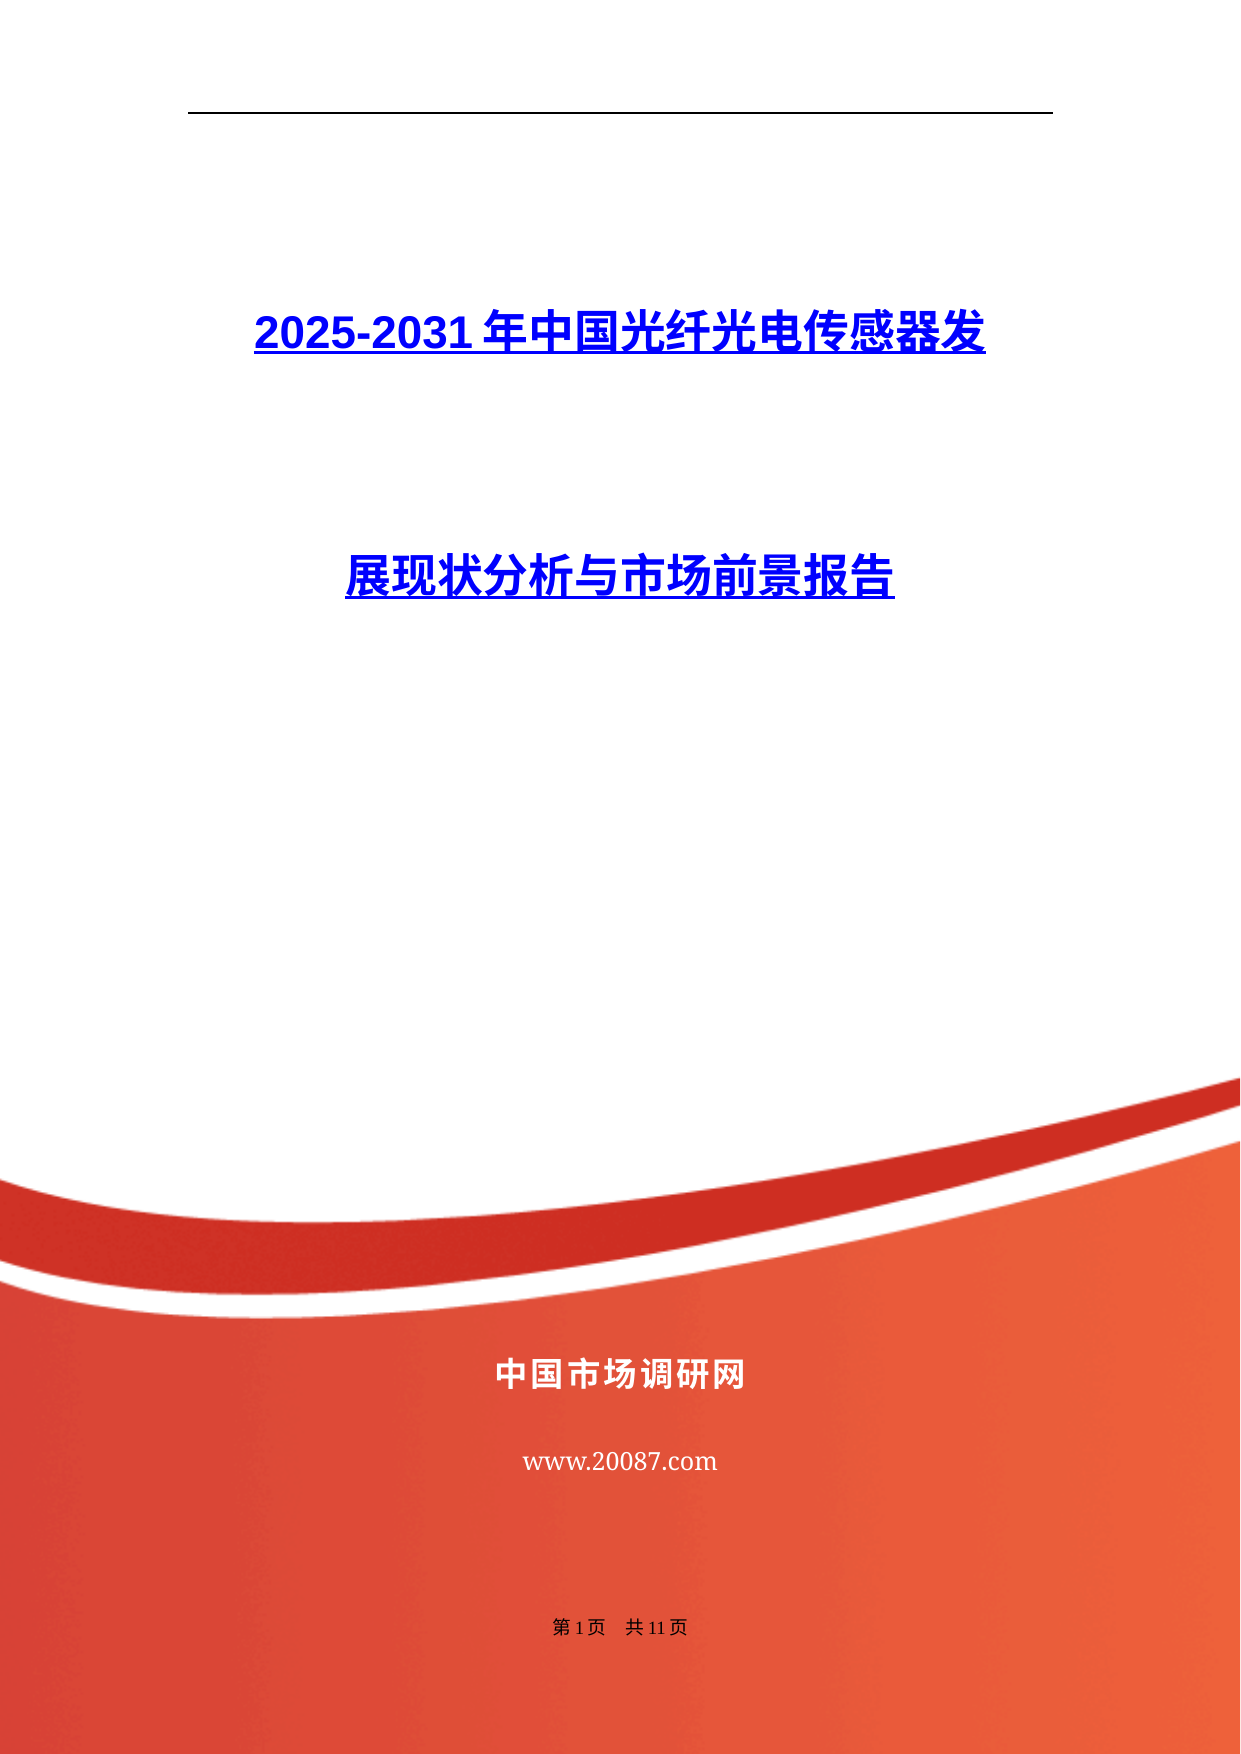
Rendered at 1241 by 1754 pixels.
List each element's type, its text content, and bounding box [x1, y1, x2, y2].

picture [0, 1006, 1241, 1754]
subtitle 中国市场调研网 [187, 1339, 1053, 1404]
table_header 2025-2031年中国光纤光电传感器发展现状分析与市场前景报告 [188, 207, 1053, 773]
text www.20087.com [187, 1428, 1053, 1493]
